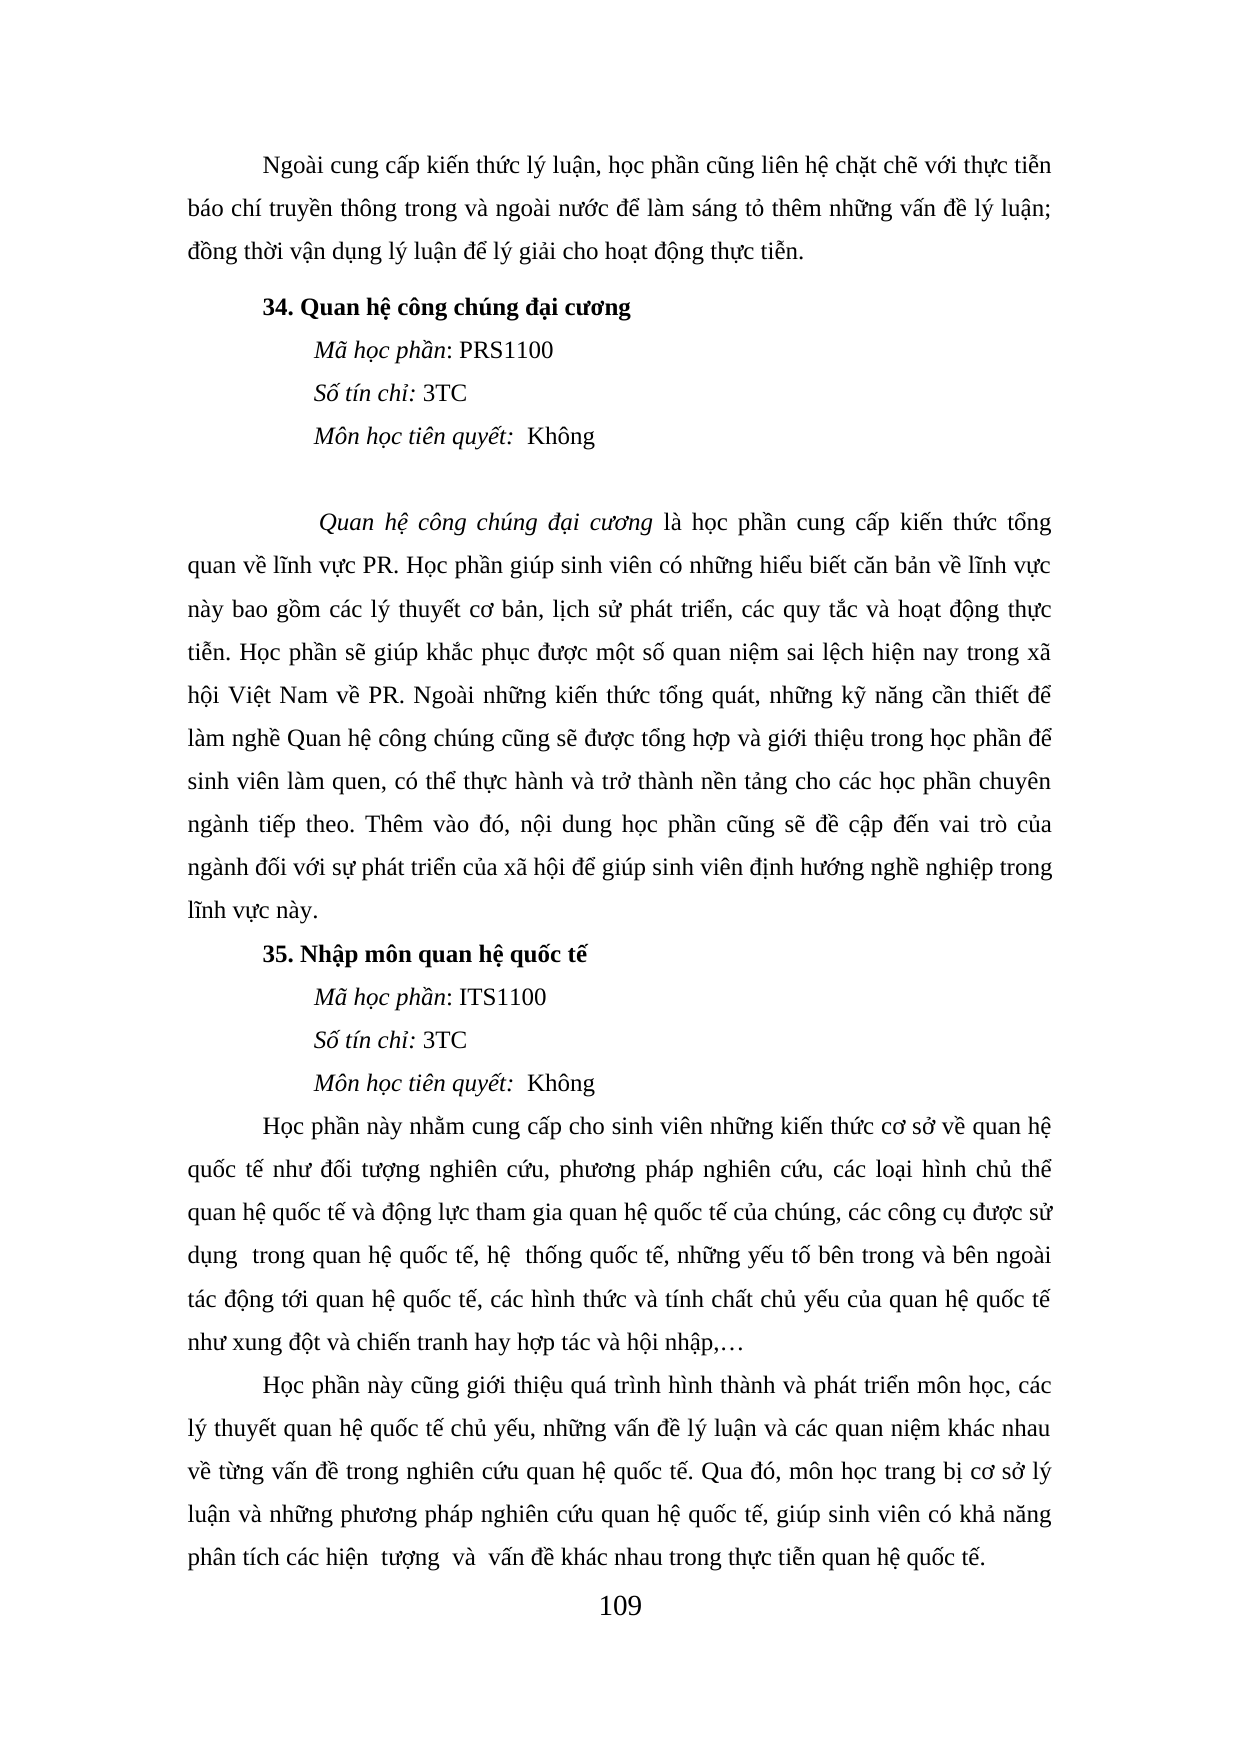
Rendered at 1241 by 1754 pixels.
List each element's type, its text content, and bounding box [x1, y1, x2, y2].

text Quan hệ công chúng đại cương là học phần cung cấp kiến thức tổng quan về lĩnh vực PR. Học phần giúp sinh viên có những hiểu biết căn bản về lĩnh vực này bao gồm các lý thuyết cơ bản, lịch sử phát triển, các quy tắc và hoạt động thực tiễn. Học phần sẽ giúp khắc phục được một số quan niệm sai lệch hiện nay trong xã hội Việt Nam về PR. Ngoài những kiến thức tổng quát, những kỹ năng cần thiết để làm nghề Quan hệ công chúng cũng sẽ được tổng hợp và giới thiệu trong học phần để sinh viên làm quen, có thể thực hành và trở thành nền tảng cho các học phần chuyên ngành tiếp theo. Thêm vào đó, nội dung học phần cũng sẽ đề cập đến vai trò của ngành đối với sự phát triển của xã hội để giúp sinh viên định hướng nghề nghiệp trong lĩnh vực này. [187, 507, 1053, 924]
text Mã học phần: PRS1100 [314, 335, 1053, 364]
text Số tín chỉ: 3TC [314, 1025, 1053, 1054]
text Mã học phần: ITS1100 [314, 982, 1053, 1011]
text Ngoài cung cấp kiến thức lý luận, học phần cũng liên hệ chặt chẽ với thực tiễn báo chí truyền thông trong và ngoài nước để làm sáng tỏ thêm những vấn đề lý luận; đồng thời vận dụng lý luận để lý giải cho hoạt động thực tiễn. [187, 150, 1053, 265]
text 34. Quan hệ công chúng đại cương [187, 292, 1053, 321]
text 35. Nhập môn quan hệ quốc tế [187, 939, 1053, 967]
text Số tín chỉ: 3TC [314, 378, 1053, 407]
text Môn học tiên quyết: Không [239, 421, 1053, 450]
text Môn học tiên quyết: Không [239, 1068, 1053, 1097]
text Học phần này cũng giới thiệu quá trình hình thành và phát triển môn học, các lý thuyết quan hệ quốc tế chủ yếu, những vấn đề lý luận và các quan niệm khác nhau về từng vấn đề trong nghiên cứu quan hệ quốc tế. Qua đó, môn học trang bị cơ sở lý luận và những phương pháp nghiên cứu quan hệ quốc tế, giúp sinh viên có khả năng phân tích các hiện tượng và vấn đề khác nhau trong thực tiễn quan hệ quốc tế. [187, 1370, 1053, 1571]
text Học phần này nhằm cung cấp cho sinh viên những kiến thức cơ sở về quan hệ quốc tế như đối tượng nghiên cứu, phương pháp nghiên cứu, các loại hình chủ thể quan hệ quốc tế và động lực tham gia quan hệ quốc tế của chúng, các công cụ được sử dụng trong quan hệ quốc tế, hệ thống quốc tế, những yếu tố bên trong và bên ngoài tác động tới quan hệ quốc tế, các hình thức và tính chất chủ yếu của quan hệ quốc tế như xung đột và chiến tranh hay hợp tác và hội nhập,… [187, 1111, 1053, 1356]
